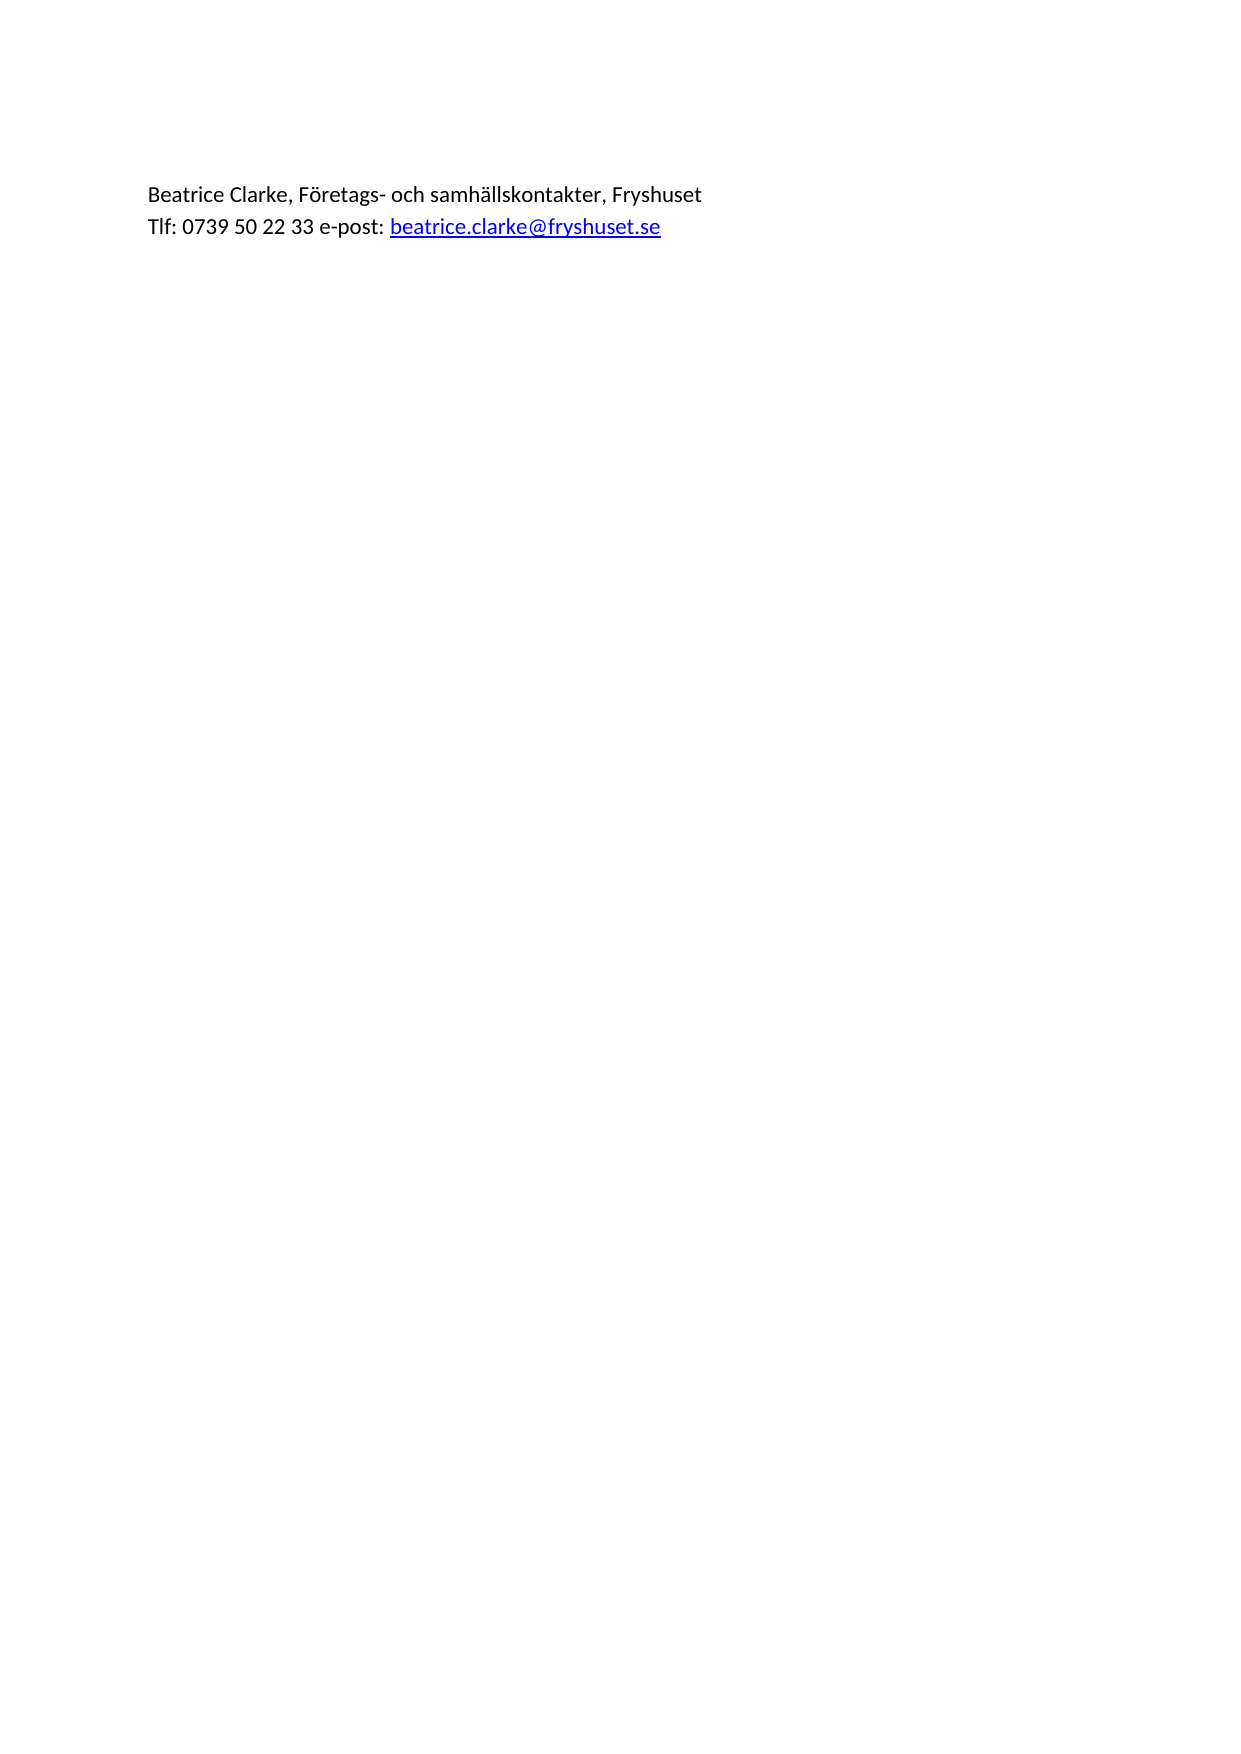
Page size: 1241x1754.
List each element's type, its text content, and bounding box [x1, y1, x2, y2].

text Beatrice Clarke, Företags- och samhällskontakter, Fryshuset [148, 180, 1093, 208]
text Tlf: 0739 50 22 33 e-post: beatrice.clarke@fryshuset.se [148, 212, 1093, 240]
